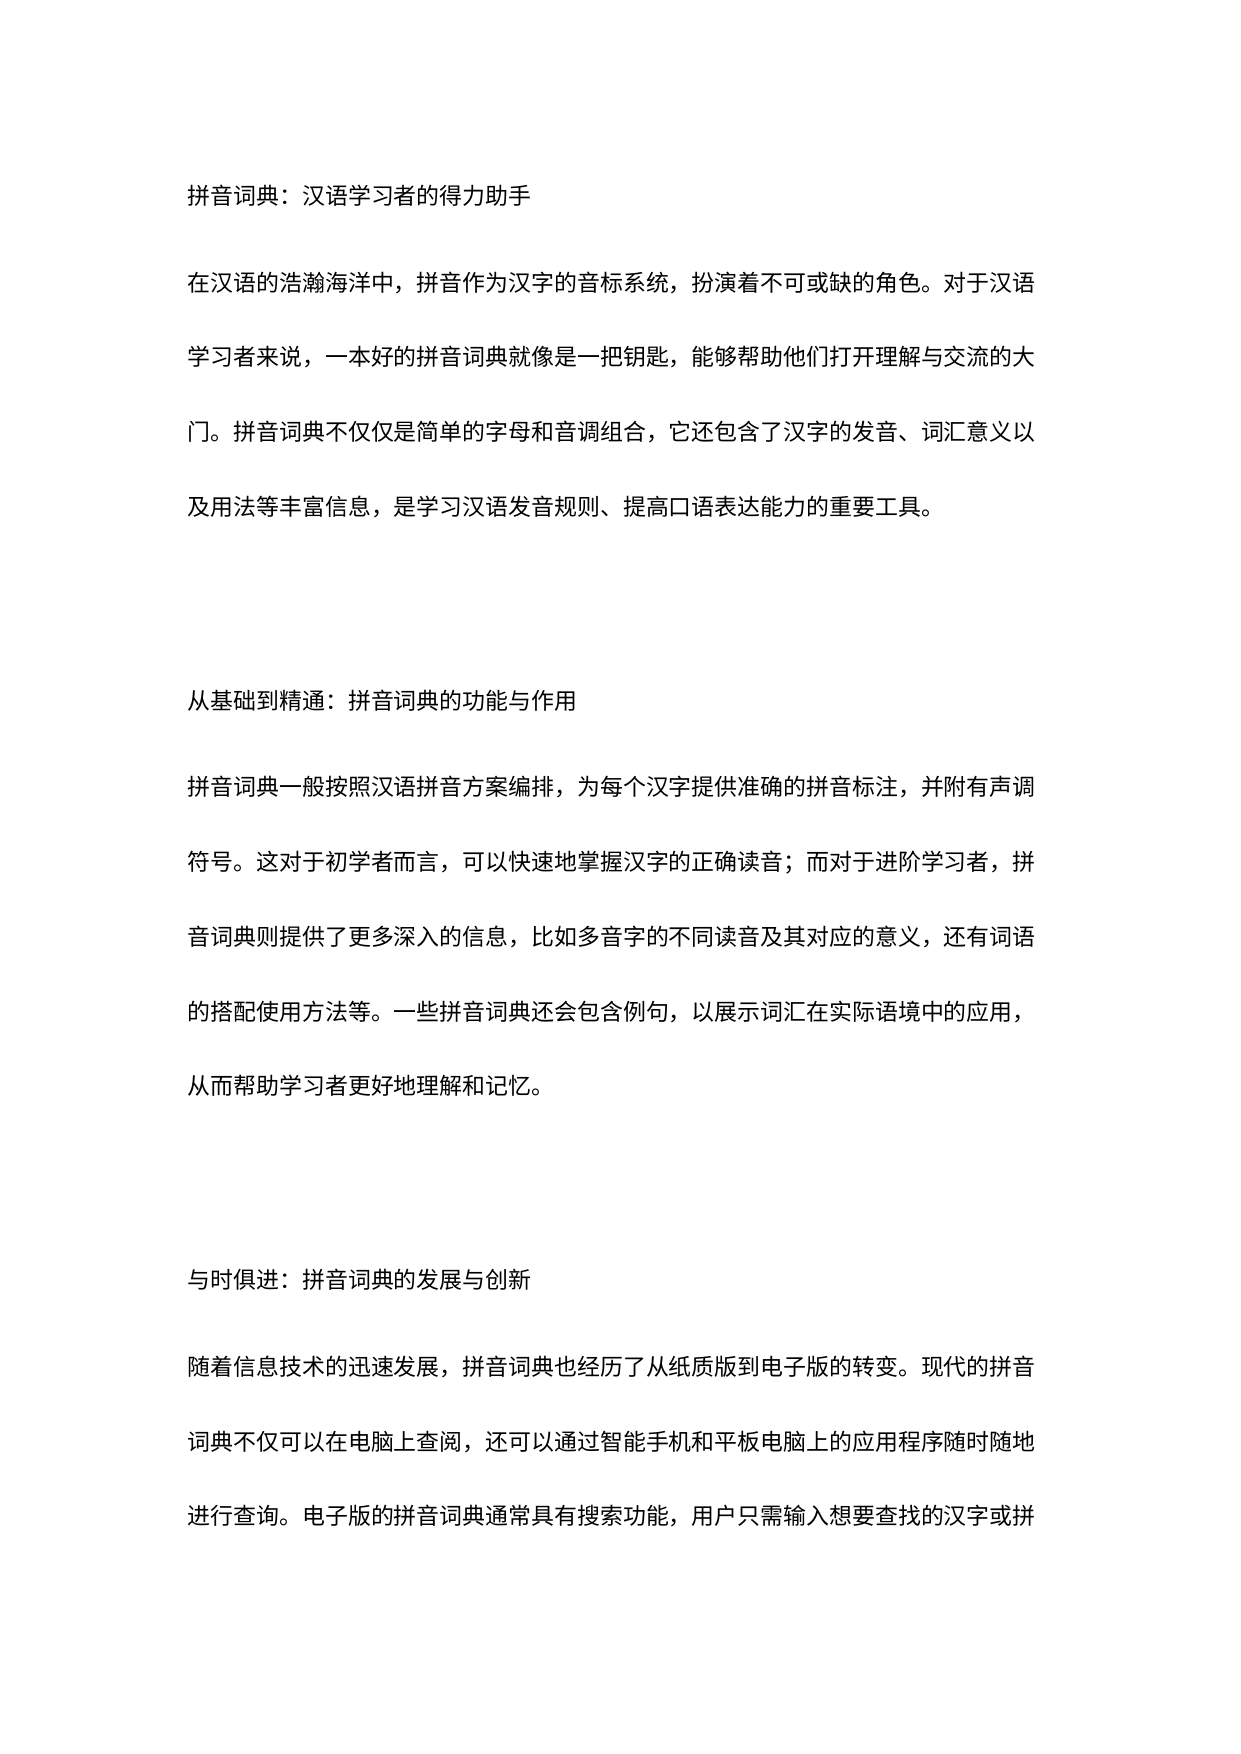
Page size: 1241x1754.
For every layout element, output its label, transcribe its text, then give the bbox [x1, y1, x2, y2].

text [187, 1333, 1053, 1547]
text 从基础到精通：拼音词典的功能与作用 [187, 667, 1053, 732]
text 拼音词典一般按照汉语拼音方案编排，为每个汉字提供准确的拼音标注，并附有声调符号。这对于初学者而言，可以快速地掌握汉字的正确读音；而对于进阶学习者，拼音词典则提供了更多深入的信息，比如多音字的不同读音及其对应的意义，还有词语的搭配使用方法等。一些拼音词典还会包含例句，以展示词汇在实际语境中的应用，从而帮助学习者更好地理解和记忆。 [187, 753, 1053, 1117]
text 拼音词典：汉语学习者的得力助手 [187, 162, 1053, 227]
text 与时俱进：拼音词典的发展与创新 [187, 1246, 1053, 1311]
text 在汉语的浩瀚海洋中，拼音作为汉字的音标系统，扮演着不可或缺的角色。对于汉语学习者来说，一本好的拼音词典就像是一把钥匙，能够帮助他们打开理解与交流的大门。拼音词典不仅仅是简单的字母和音调组合，它还包含了汉字的发音、词汇意义以及用法等丰富信息，是学习汉语发音规则、提高口语表达能力的重要工具。 [187, 248, 1053, 538]
